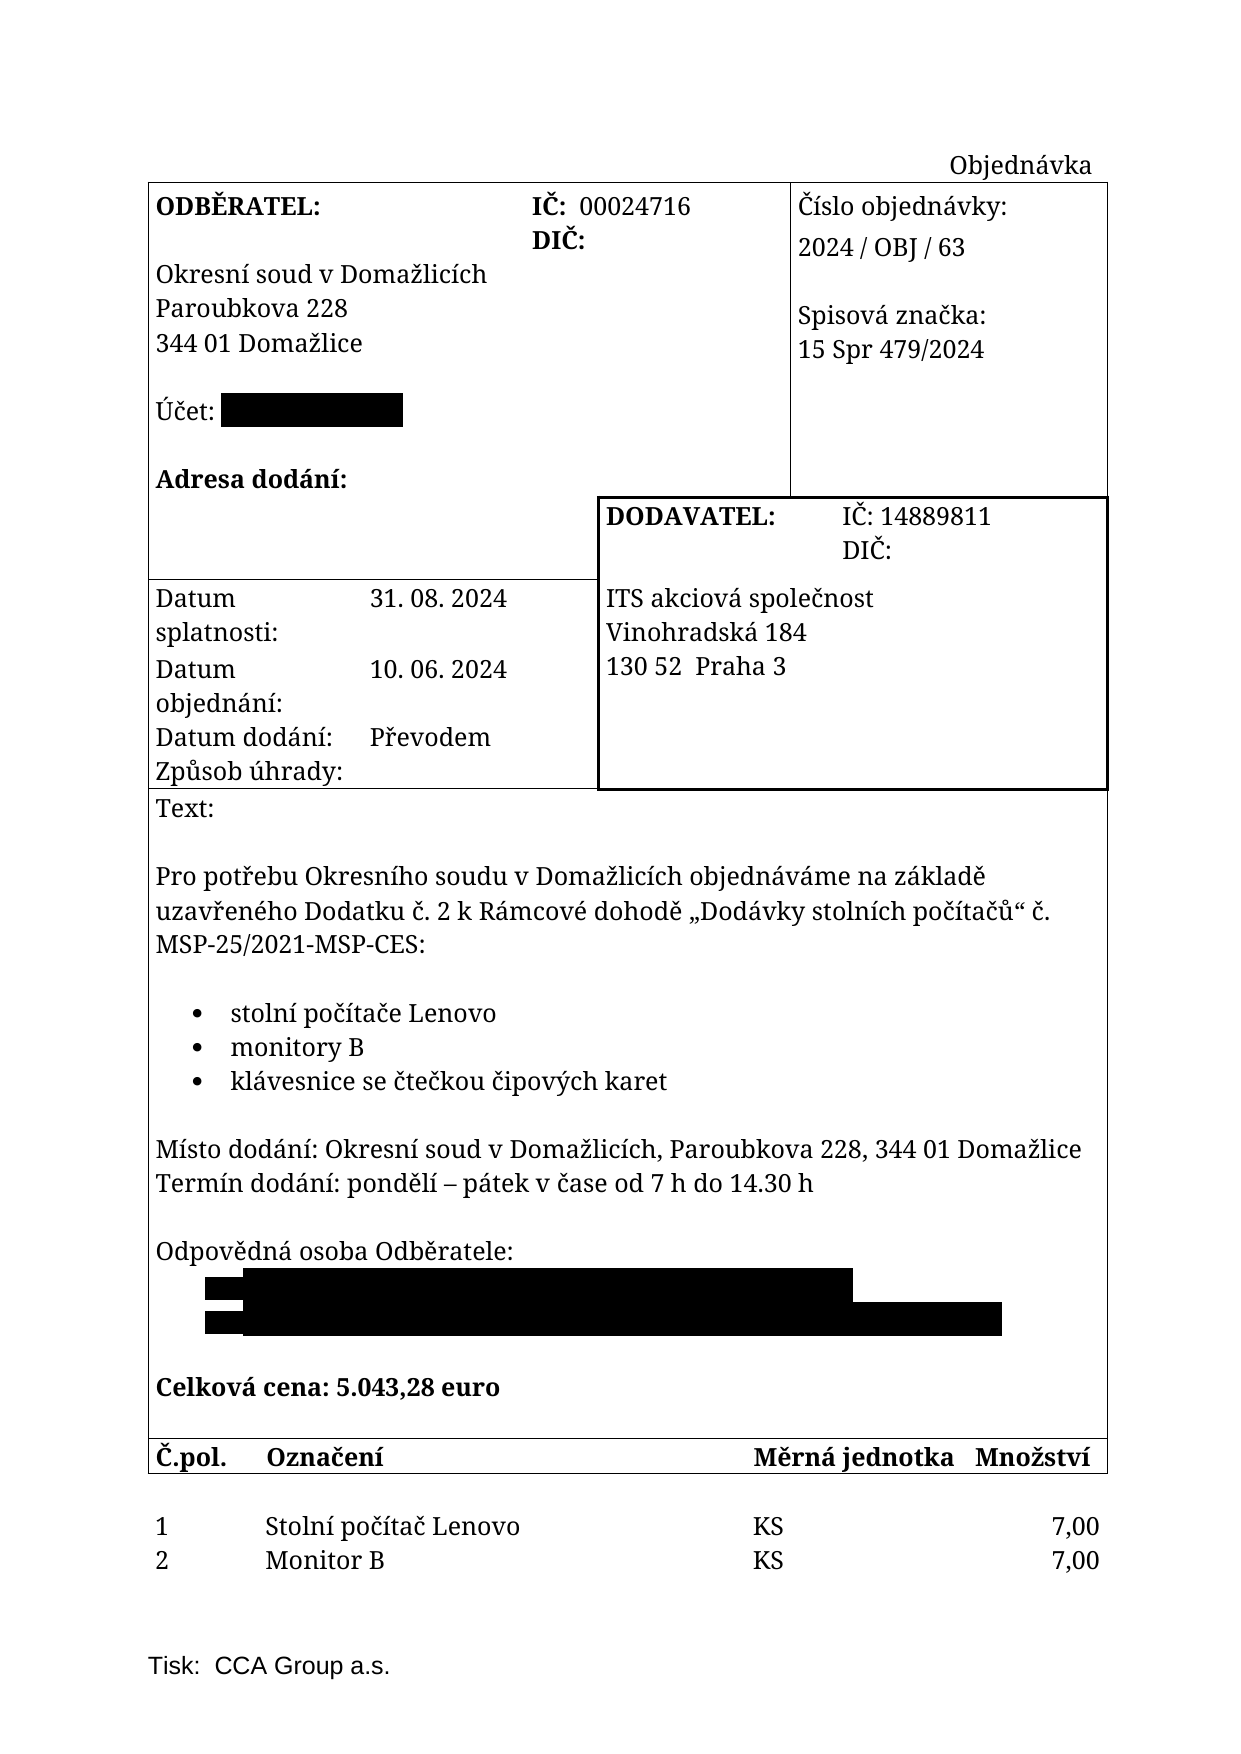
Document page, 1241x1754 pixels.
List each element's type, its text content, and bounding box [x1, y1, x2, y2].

table_header IČ: 00024716 DIČ: [525, 183, 790, 496]
table_cell Č.pol. [149, 1439, 259, 1473]
table_header Stolní počítač Lenovo [258, 1508, 745, 1542]
table_cell IČ: 14889811 DIČ: [835, 499, 1106, 579]
table_cell Označení [259, 1439, 746, 1473]
table_header ODBĚRATEL: Okresní soud v Domažlicích Paroubkova 228 344 01 Domažlice Účet: XXXXXXXXXXX Adresa dodání: [149, 183, 524, 496]
table_header 1 [148, 1508, 258, 1542]
table_header KS [745, 1508, 967, 1542]
table_cell Měrná jednotka [746, 1439, 968, 1473]
table_cell Datum splatnosti: [149, 580, 362, 648]
table_cell 2 [148, 1543, 258, 1576]
table_cell Množství [968, 1439, 1107, 1473]
table_cell Text: Pro potřebu Okresního soudu v Domažlicích objednáváme na základě uzavřeného Dodatku č. 2 k Rámcové dohodě „Dodávky stolních počítačů“ č. MSP-25/2021-MSP-CES: stolní počítače Lenovo monitory B klávesnice se čtečkou čipových karet Místo dodání: Okresní soud v Domažlicích, Paroubkova 228, 344 01 Domažlice Termín dodání: pondělí – pátek v čase od 7 h do 14.30 h Odpovědná osoba Odběratele: XXXXXXXXXXXXXXXXXXXXXXXXXXXXXXXXXXXXX XXXXXXXXXXXXXXXXXXXXXXXXXXXXXXXXXXXXXXXXXXXXXX Celková cena: 5.043,28 euro [149, 789, 1107, 1438]
table_cell ITS akciová společnost Vinohradská 184 130 52 Praha 3 [600, 579, 1106, 788]
table_cell DODAVATEL: [600, 499, 835, 579]
table_cell Datum objednání: Datum dodání: Způsob úhrady: [149, 649, 362, 788]
table_cell KS [745, 1543, 967, 1576]
subtitle Objednávka [148, 148, 1093, 182]
table_header 7,00 [967, 1508, 1107, 1542]
table_cell 31. 08. 2024 [362, 580, 597, 648]
table_cell [149, 496, 597, 579]
table_cell Monitor B [258, 1543, 745, 1576]
table_cell 7,00 [967, 1543, 1107, 1576]
table_cell 10. 06. 2024 Převodem [362, 649, 597, 788]
table_header Číslo objednávky: 2024 / OBJ / 63 Spisová značka: 15 Spr 479/2024 [791, 183, 1107, 496]
